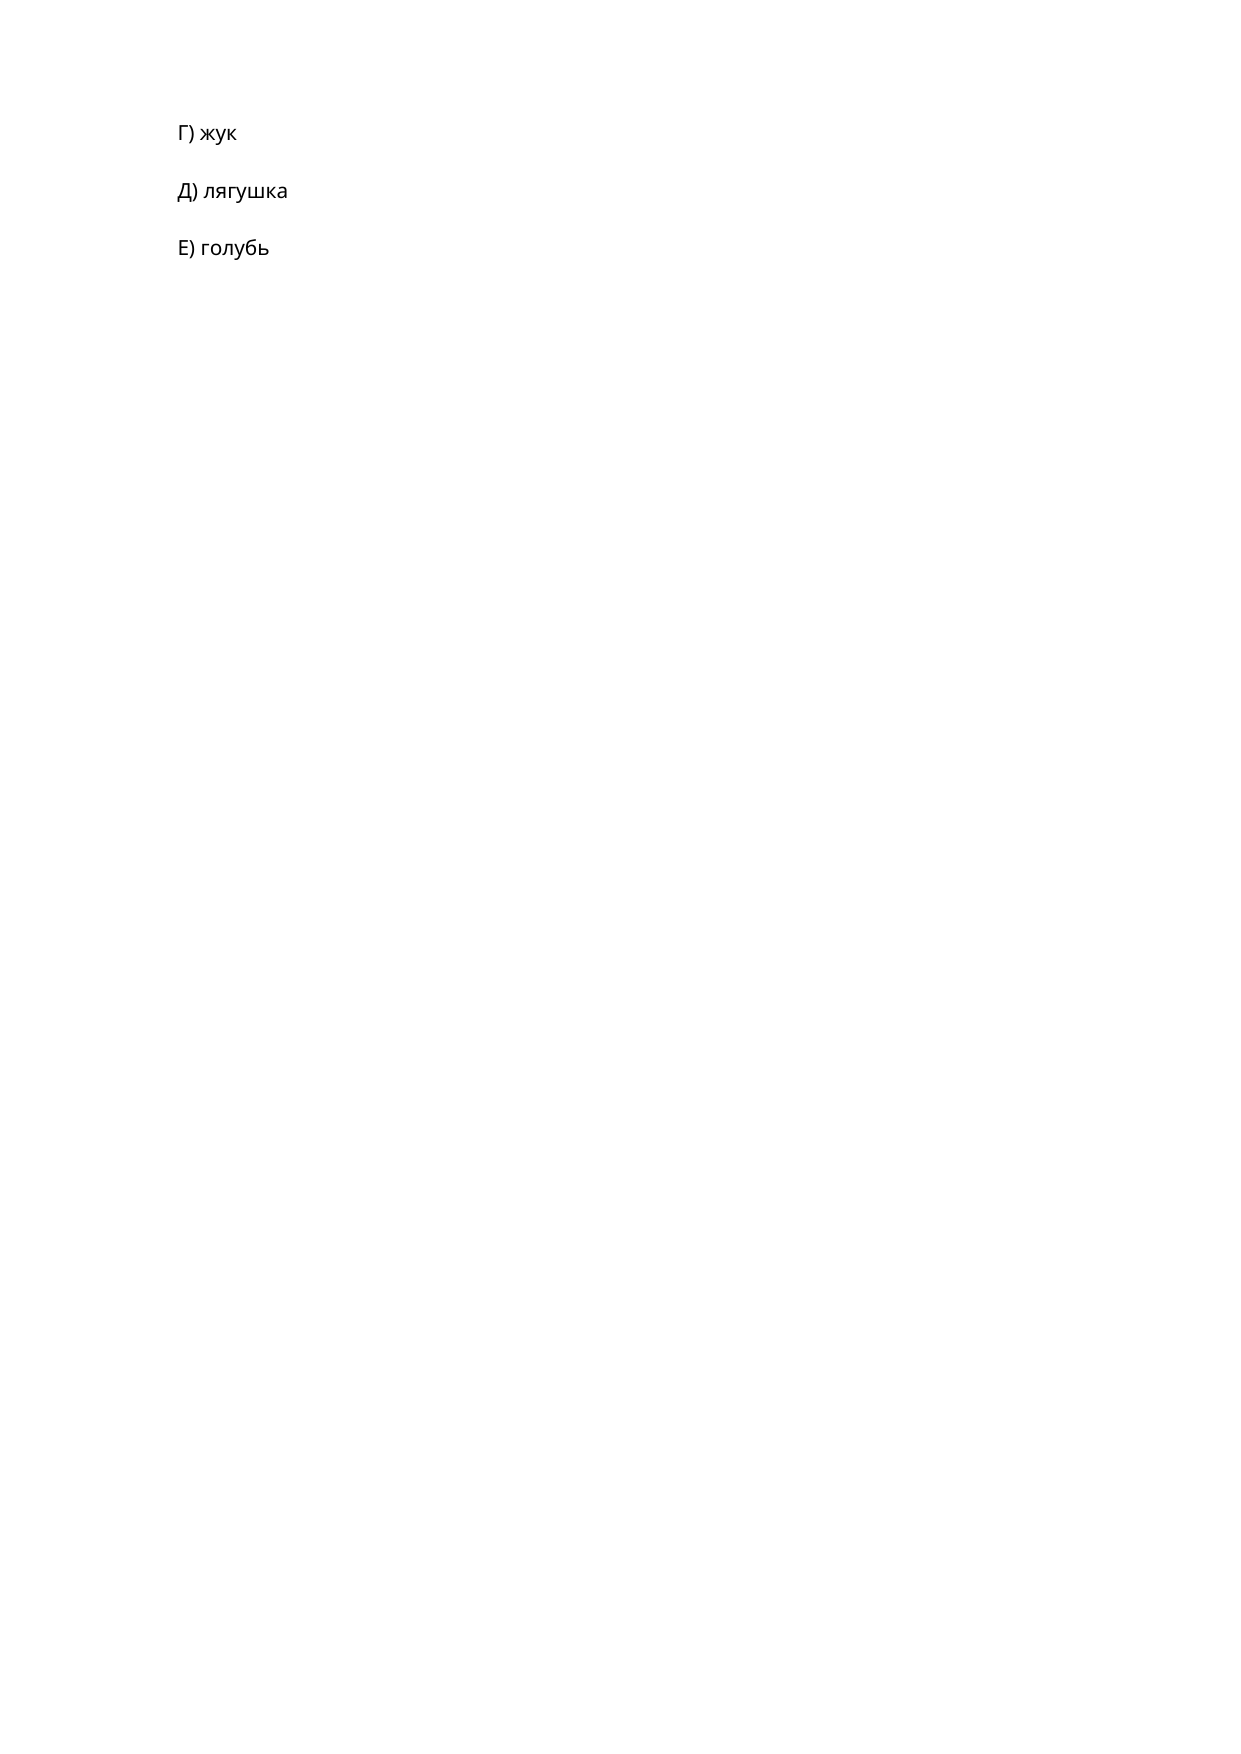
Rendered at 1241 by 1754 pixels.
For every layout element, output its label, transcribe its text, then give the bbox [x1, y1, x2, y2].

text Д) лягушка [177, 176, 1152, 204]
text Г) жук [177, 118, 1152, 147]
text Е) голубь [177, 233, 1152, 262]
